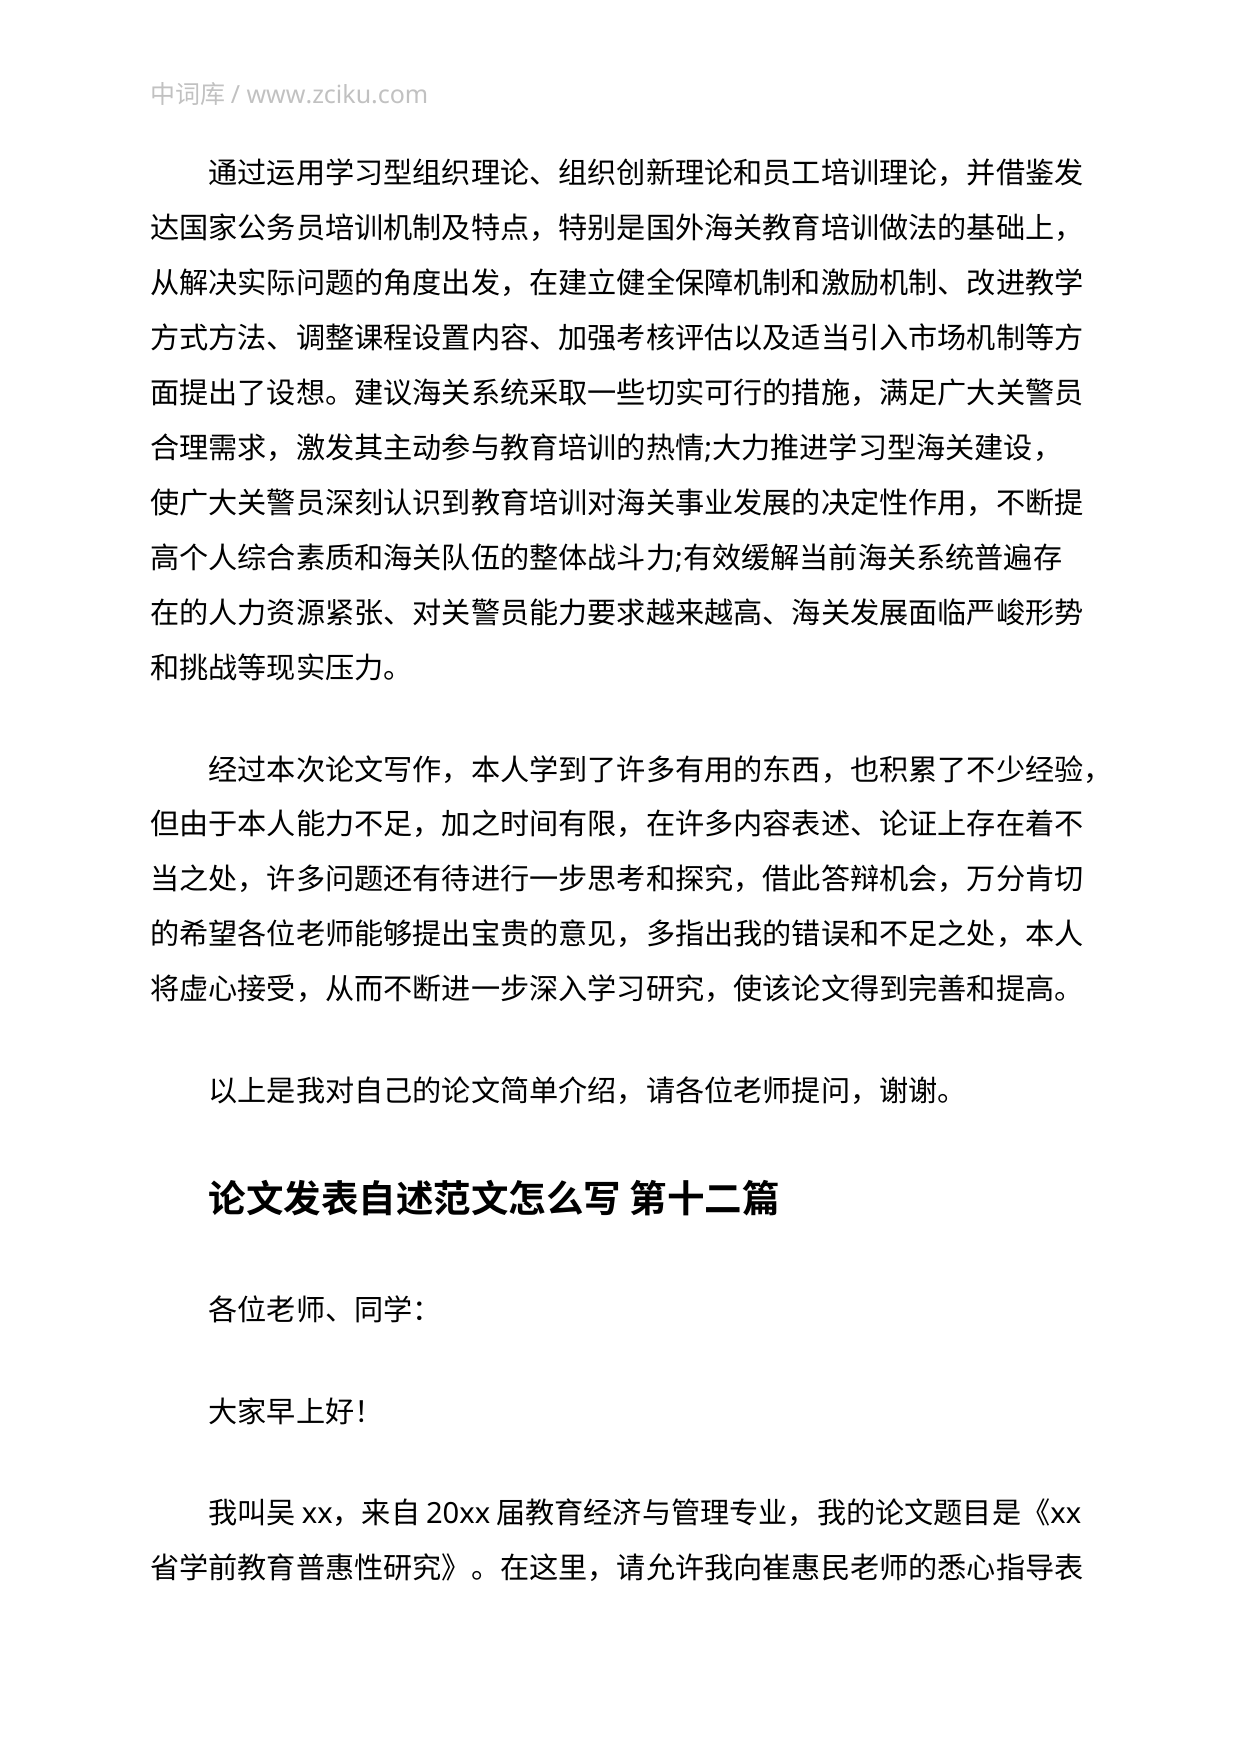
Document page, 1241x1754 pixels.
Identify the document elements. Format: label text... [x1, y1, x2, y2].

text 各位老师、同学： [150, 1287, 1090, 1329]
text 通过运用学习型组织理论、组织创新理论和员工培训理论，并借鉴发达国家公务员培训机制及特点，特别是国外海关教育培训做法的基础上，从解决实际问题的角度出发，在建立健全保障机制和激励机制、改进教学方式方法、调整课程设置内容、加强考核评估以及适当引入市场机制等方面提出了设想。建议海关系统采取一些切实可行的措施，满足广大关警员合理需求，激发其主动参与教育培训的热情;大力推进学习型海关建设，使广大关警员深刻认识到教育培训对海关事业发展的决定性作用，不断提高个人综合素质和海关队伍的整体战斗力;有效缓解当前海关系统普遍存在的人力资源紧张、对关警员能力要求越来越高、海关发展面临严峻形势和挑战等现实压力。 [150, 150, 1090, 687]
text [150, 1490, 1090, 1587]
text 经过本次论文写作，本人学到了许多有用的东西，也积累了不少经验，但由于本人能力不足，加之时间有限，在许多内容表述、论证上存在着不当之处，许多问题还有待进行一步思考和探究，借此答辩机会，万分肯切的希望各位老师能够提出宝贵的意见，多指出我的错误和不足之处，本人将虚心接受，从而不断进一步深入学习研究，使该论文得到完善和提高。 [150, 746, 1090, 1008]
text 大家早上好！ [150, 1388, 1090, 1431]
text 以上是我对自己的论文简单介绍，请各位老师提问，谢谢。 [150, 1067, 1090, 1110]
text 论文发表自述范文怎么写 第十二篇 [150, 1169, 1090, 1223]
